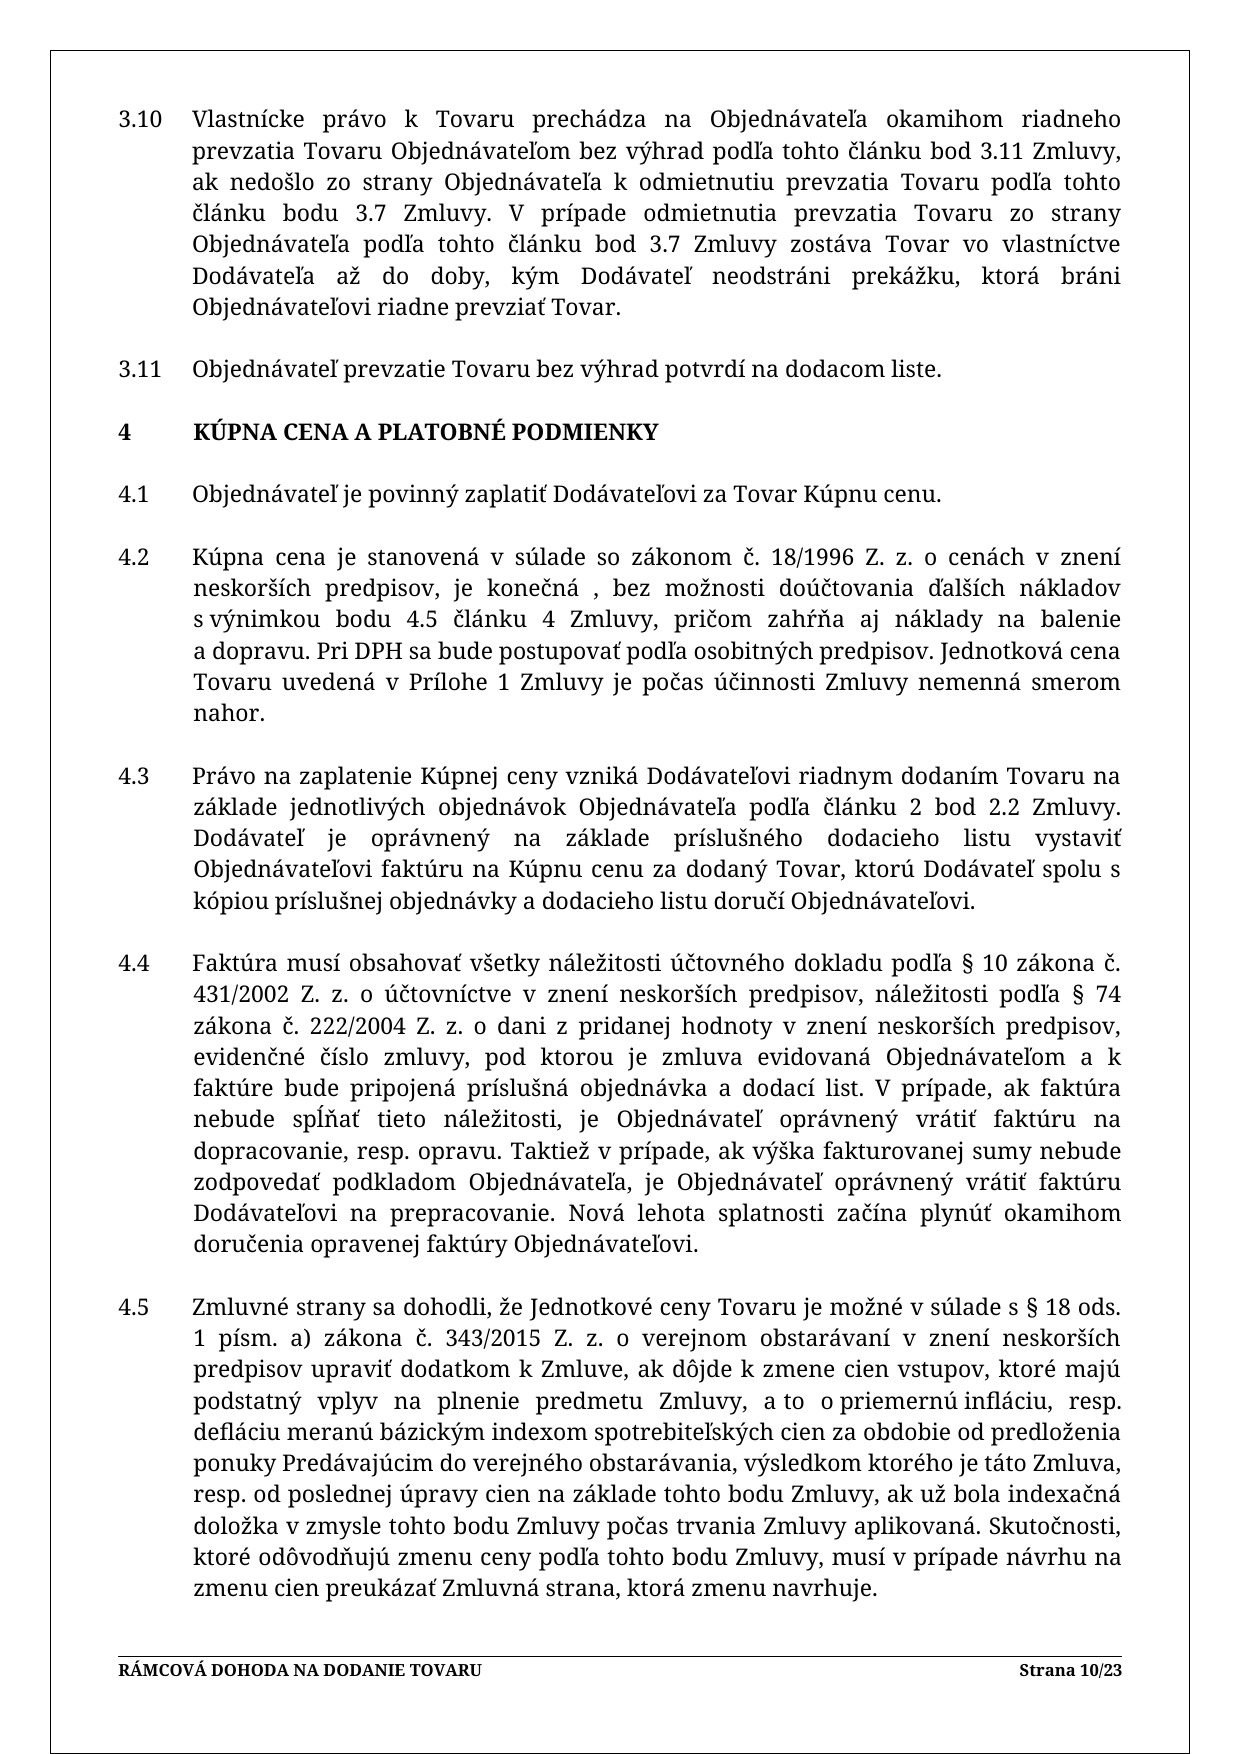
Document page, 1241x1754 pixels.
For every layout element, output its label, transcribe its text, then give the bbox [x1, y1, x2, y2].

list Kúpna cena je stanovená v súlade so zákonom č. 18/1996 Z. z. o cenách v znení neskorších predpisov, je konečná , bez možnosti doúčtovania ďalších nákladov s výnimkou bodu 4.5 článku 4 Zmluvy, pričom zahŕňa aj náklady na balenie a dopravu. Pri DPH sa bude postupovať podľa osobitných predpisov. Jednotková cena Tovaru uvedená v Prílohe 1 Zmluvy je počas účinnosti Zmluvy nemenná smerom nahor. [118, 541, 1122, 728]
list Právo na zaplatenie Kúpnej ceny vzniká Dodávateľovi riadnym dodaním Tovaru na základe jednotlivých objednávok Objednávateľa podľa článku 2 bod 2.2 Zmluvy. Dodávateľ je oprávnený na základe príslušného dodacieho listu vystaviť Objednávateľovi faktúru na Kúpnu cenu za dodaný Tovar, ktorú Dodávateľ spolu s kópiou príslušnej objednávky a dodacieho listu doručí Objednávateľovi. [118, 759, 1122, 916]
list Faktúra musí obsahovať všetky náležitosti účtovného dokladu podľa § 10 zákona č. 431/2002 Z. z. o účtovníctve v znení neskorších predpisov, náležitosti podľa § 74 zákona č. 222/2004 Z. z. o dani z pridanej hodnoty v znení neskorších predpisov, evidenčné číslo zmluvy, pod ktorou je zmluva evidovaná Objednávateľom a k faktúre bude pripojená príslušná objednávka a dodací list. V prípade, ak faktúra nebude spĺňať tieto náležitosti, je Objednávateľ oprávnený vrátiť faktúru na dopracovanie, resp. opravu. Taktiež v prípade, ak výška fakturovanej sumy nebude zodpovedať podkladom Objednávateľa, je Objednávateľ oprávnený vrátiť faktúru Dodávateľovi na prepracovanie. Nová lehota splatnosti začína plynúť okamihom doručenia opravenej faktúry Objednávateľovi. [118, 947, 1122, 1259]
list Zmluvné strany sa dohodli, že Jednotkové ceny Tovaru je možné v súlade s § 18 ods. 1 písm. a) zákona č. 343/2015 Z. z. o verejnom obstarávaní v znení neskorších predpisov upraviť dodatkom k Zmluve, ak dôjde k zmene cien vstupov, ktoré majú podstatný vplyv na plnenie predmetu Zmluvy, a to o priemernú infláciu, resp. defláciu meranú bázickým indexom spotrebiteľských cien za obdobie od predloženia ponuky Predávajúcim do verejného obstarávania, výsledkom ktorého je táto Zmluva, resp. od poslednej úpravy cien na základe tohto bodu Zmluvy, ak už bola indexačná doložka v zmysle tohto bodu Zmluvy počas trvania Zmluvy aplikovaná. Skutočnosti, ktoré odôvodňujú zmenu ceny podľa tohto bodu Zmluvy, musí v prípade návrhu na zmenu cien preukázať Zmluvná strana, ktorá zmenu navrhuje. [118, 1291, 1122, 1603]
list Objednávateľ je povinný zaplatiť Dodávateľovi za Tovar Kúpnu cenu. [118, 478, 1122, 509]
list Vlastnícke právo k Tovaru prechádza na Objednávateľa okamihom riadneho prevzatia Tovaru Objednávateľom bez výhrad podľa tohto článku bod 3.11 Zmluvy, ak nedošlo zo strany Objednávateľa k odmietnutiu prevzatia Tovaru podľa tohto článku bodu 3.7 Zmluvy. V prípade odmietnutia prevzatia Tovaru zo strany Objednávateľa podľa tohto článku bod 3.7 Zmluvy zostáva Tovar vo vlastníctve Dodávateľa až do doby, kým Dodávateľ neodstráni prekážku, ktorá bráni Objednávateľovi riadne prevziať Tovar. [118, 103, 1122, 322]
list Objednávateľ prevzatie Tovaru bez výhrad potvrdí na dodacom liste. [118, 353, 1122, 384]
list KÚPNA CENA A PLATOBNÉ PODMIENKY [118, 416, 1122, 447]
